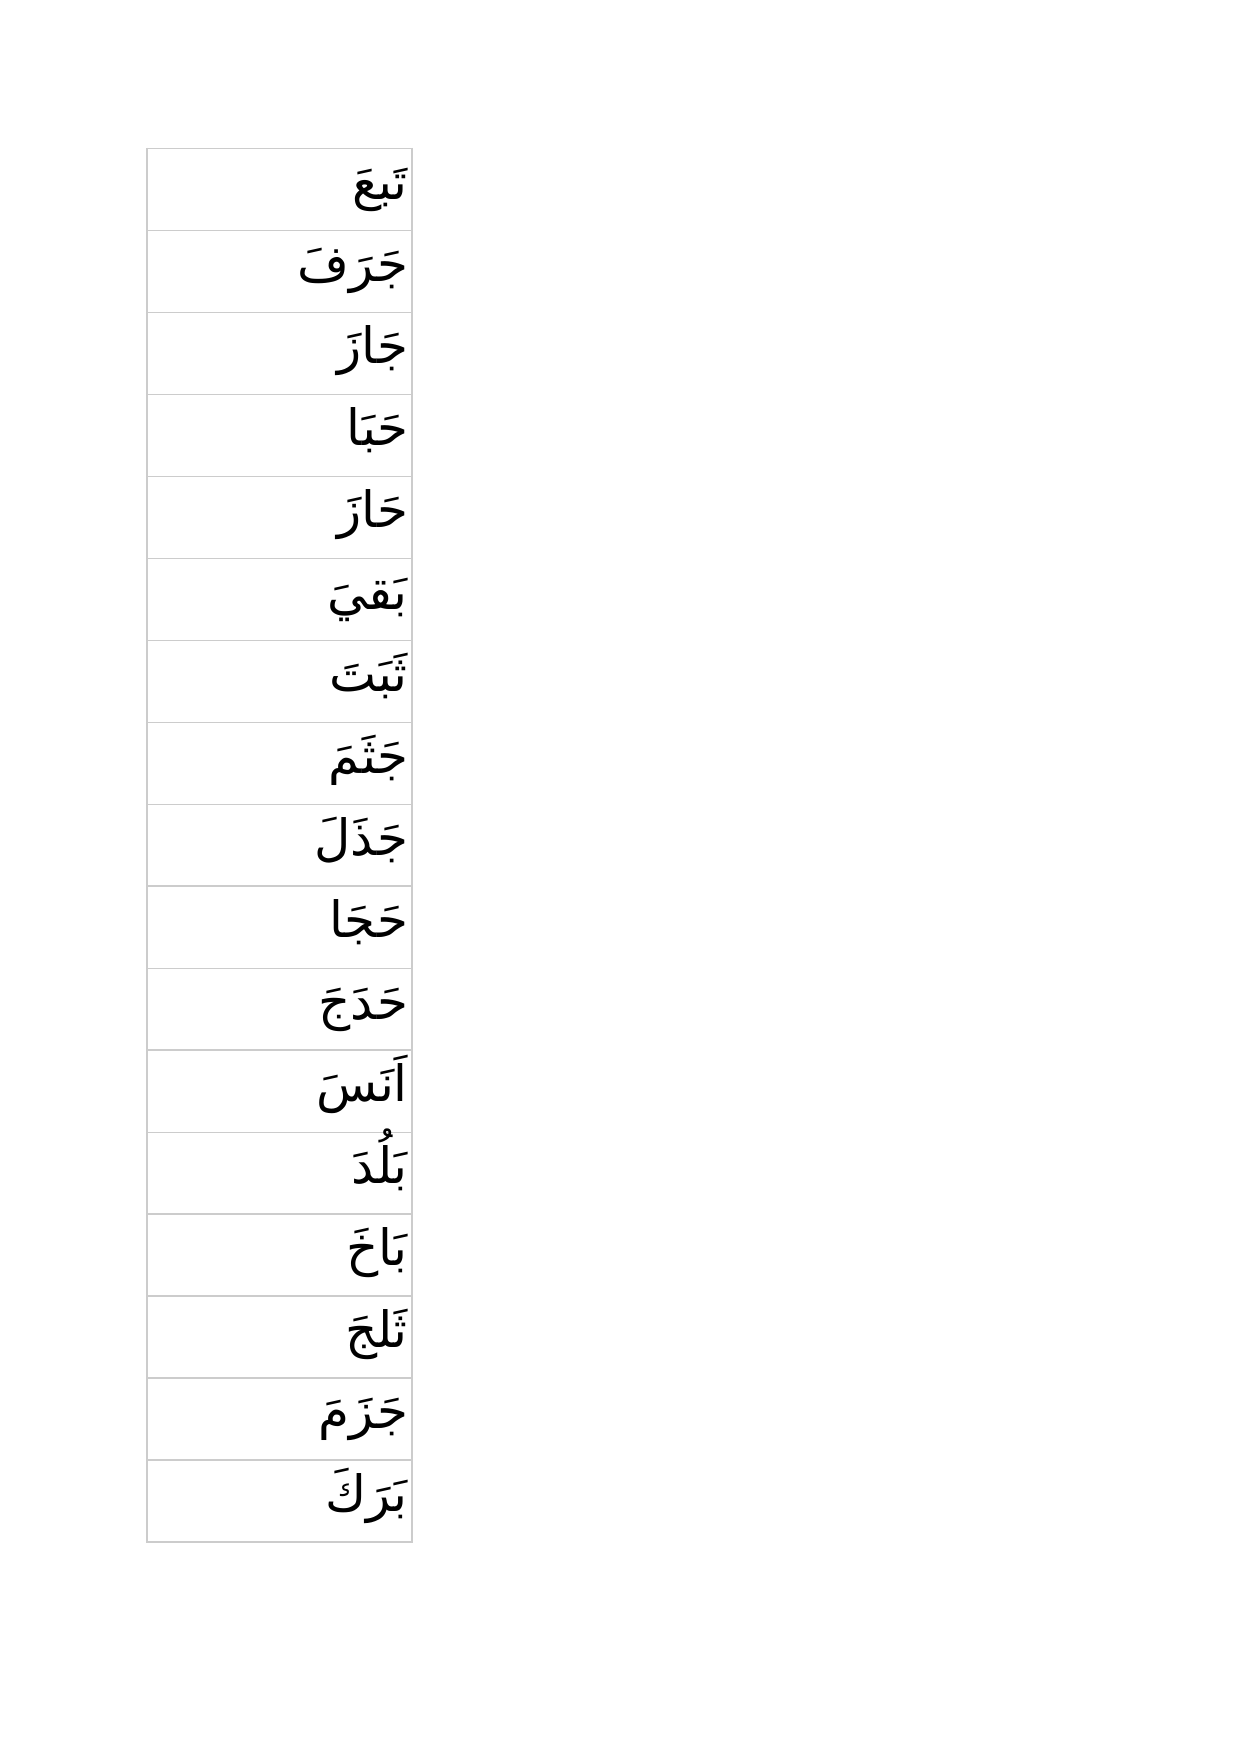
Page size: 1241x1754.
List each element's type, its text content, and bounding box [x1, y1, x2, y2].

table_cell جَازَ [148, 313, 411, 393]
table_cell بَرَكَ [148, 1461, 411, 1541]
table_cell حَازَ [148, 477, 411, 557]
table_cell ثَلجَ [148, 1297, 411, 1377]
table_cell جَرَفَ [148, 231, 411, 312]
table_cell اَنَسَ [148, 1051, 411, 1131]
table_cell بَلُدَ [148, 1133, 411, 1213]
table_cell حَدَجَ [148, 969, 411, 1049]
table_cell ثَبَتَ [148, 641, 411, 721]
table_cell بَقيَ [148, 559, 411, 639]
table_cell بَاخَ [148, 1215, 411, 1295]
table_cell جَذَلَ [148, 805, 411, 885]
table_cell تَبعَ [148, 149, 411, 229]
table_cell جَزَمَ [148, 1379, 411, 1459]
table_cell حَبَا [148, 395, 411, 476]
table_cell حَجَا [148, 887, 411, 967]
table_cell جَثَمَ [148, 723, 411, 803]
